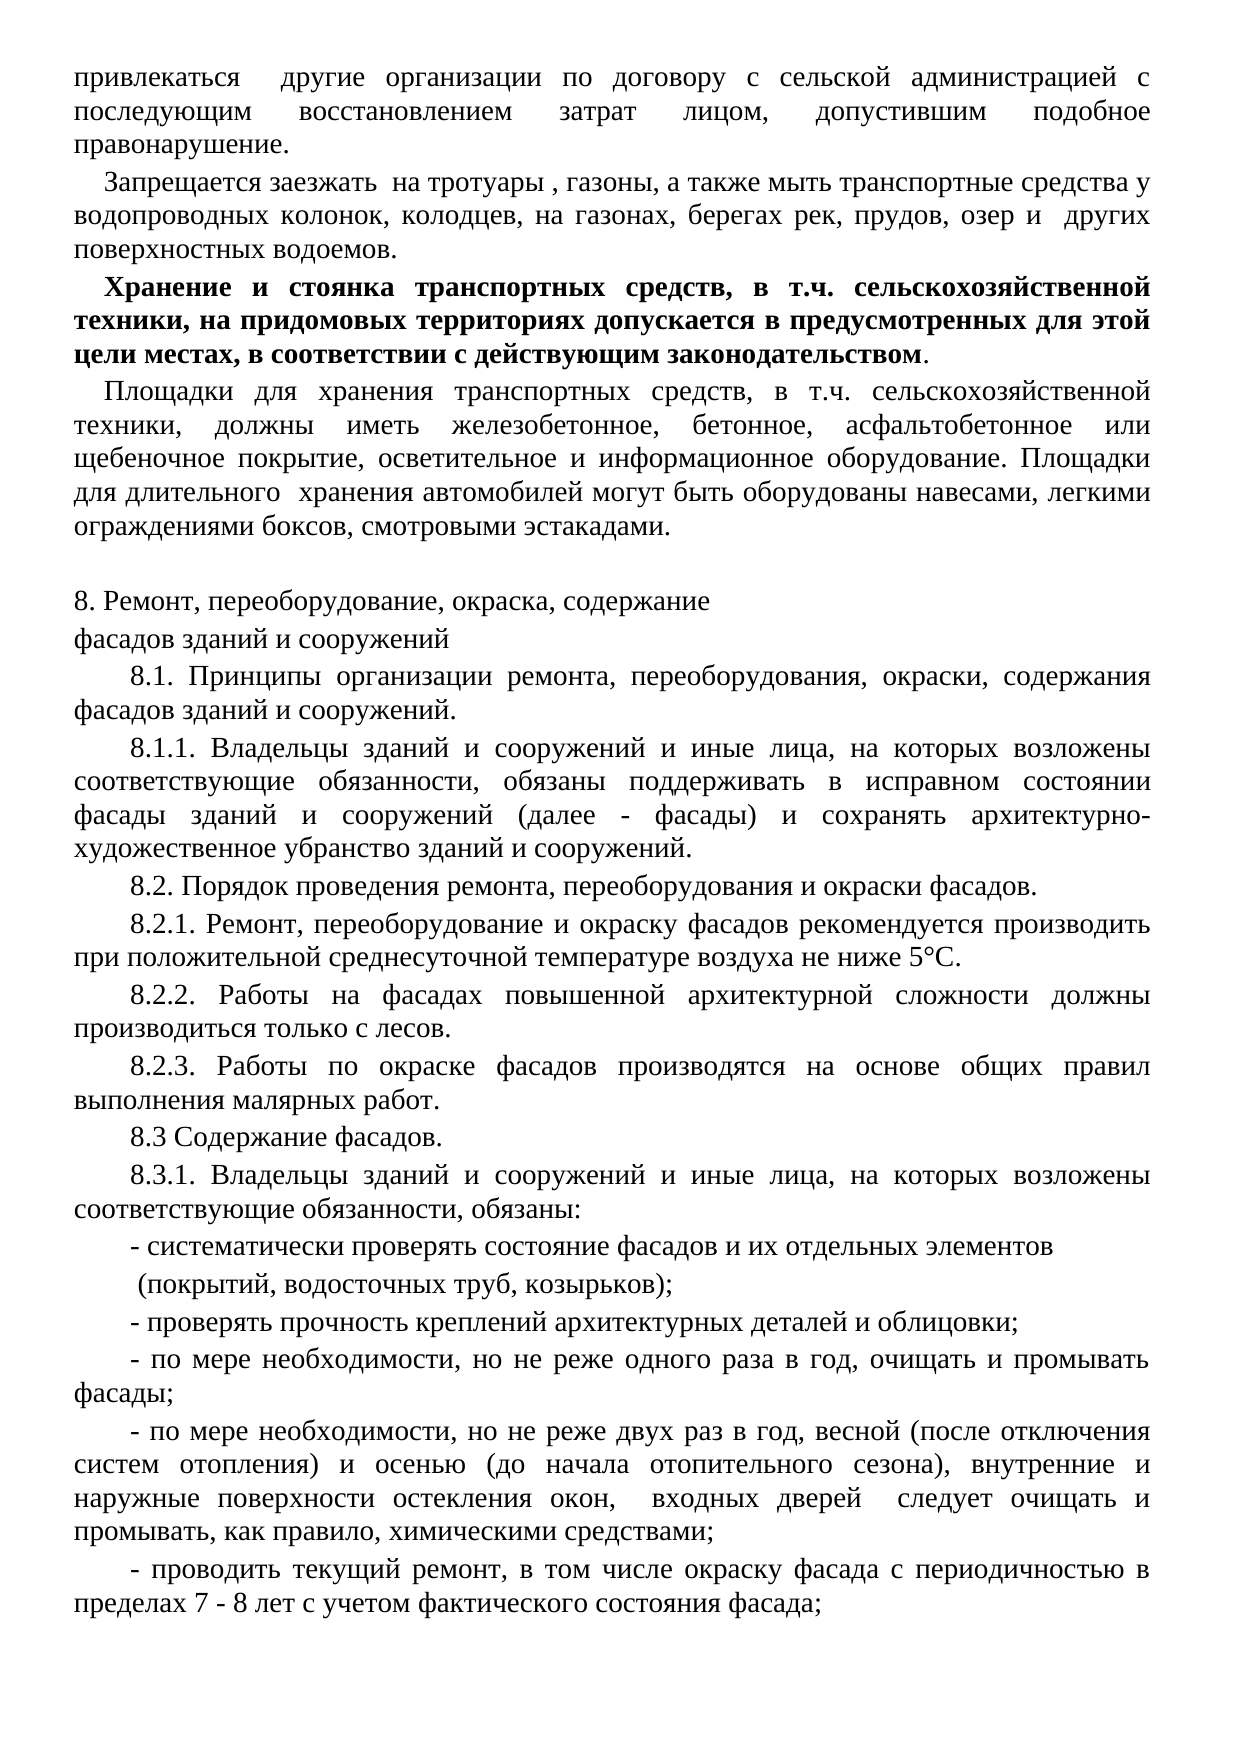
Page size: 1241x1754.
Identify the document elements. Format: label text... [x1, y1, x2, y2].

text 8.2.1. Ремонт, переоборудование и окраску фасадов рекомендуется производить при положительной среднесуточной температуре воздуха не ниже 5°С. [74, 906, 1152, 973]
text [74, 59, 1152, 160]
text - по мере необходимости, но не реже двух раз в год, весной (после отключения систем отопления) и осенью (до начала отопительного сезона), внутренние и наружные поверхности остекления окон, входных дверей следует очищать и промывать, как правило, химическими средствами; [74, 1413, 1152, 1547]
text - систематически проверять состояние фасадов и их отдельных элементов [74, 1228, 1152, 1262]
text (покрытий, водосточных труб, козырьков); [74, 1266, 1152, 1300]
text 8.2.2. Работы на фасадах повышенной архитектурной сложности должны производиться только с лесов. [74, 977, 1152, 1044]
text Площадки для хранения транспортных средств, в т.ч. сельскохозяйственной техники, должны иметь железобетонное, бетонное, асфальтобетонное или щебеночное покрытие, осветительное и информационное оборудование. Площадки для длительного хранения автомобилей могут быть оборудованы навесами, легкими ограждениями боксов, смотровыми эстакадами. [74, 373, 1152, 541]
text 8. Ремонт, переоборудование, окраска, содержание [74, 583, 1152, 617]
text Запрещается заезжать на тротуары , газоны, а также мыть транспортные средства у водопроводных колонок, колодцев, на газонах, берегах рек, прудов, озер и других поверхностных водоемов. [74, 164, 1152, 264]
text - по мере необходимости, но не реже одного раза в год, очищать и промывать фасады; [74, 1342, 1152, 1409]
text - проводить текущий ремонт, в том числе окраску фасада с периодичностью в пределах 7 - 8 лет с учетом фактического состояния фасада; [74, 1551, 1152, 1618]
text 8.1. Принципы организации ремонта, переоборудования, окраски, содержания фасадов зданий и сооружений. [74, 658, 1152, 726]
text 8.1.1. Владельцы зданий и сооружений и иные лица, на которых возложены соответствующие обязанности, обязаны поддерживать в исправном состоянии фасады зданий и сооружений (далее - фасады) и сохранять архитектурно-художественное убранство зданий и сооружений. [74, 730, 1152, 864]
text 8.3.1. Владельцы зданий и сооружений и иные лица, на которых возложены соответствующие обязанности, обязаны: [74, 1157, 1152, 1224]
text фасадов зданий и сооружений [74, 621, 1152, 654]
text 8.2. Порядок проведения ремонта, переоборудования и окраски фасадов. [74, 868, 1152, 902]
text 8.2.3. Работы по окраске фасадов производятся на основе общих правил выполнения малярных работ. [74, 1048, 1152, 1115]
text Хранение и стоянка транспортных средств, в т.ч. сельскохозяйственной техники, на придомовых территориях допускается в предусмотренных для этой цели местах, в соответствии с действующим законодательством. [74, 269, 1152, 369]
text - проверять прочность креплений архитектурных деталей и облицовки; [74, 1304, 1152, 1337]
text 8.3 Содержание фасадов. [74, 1119, 1152, 1153]
